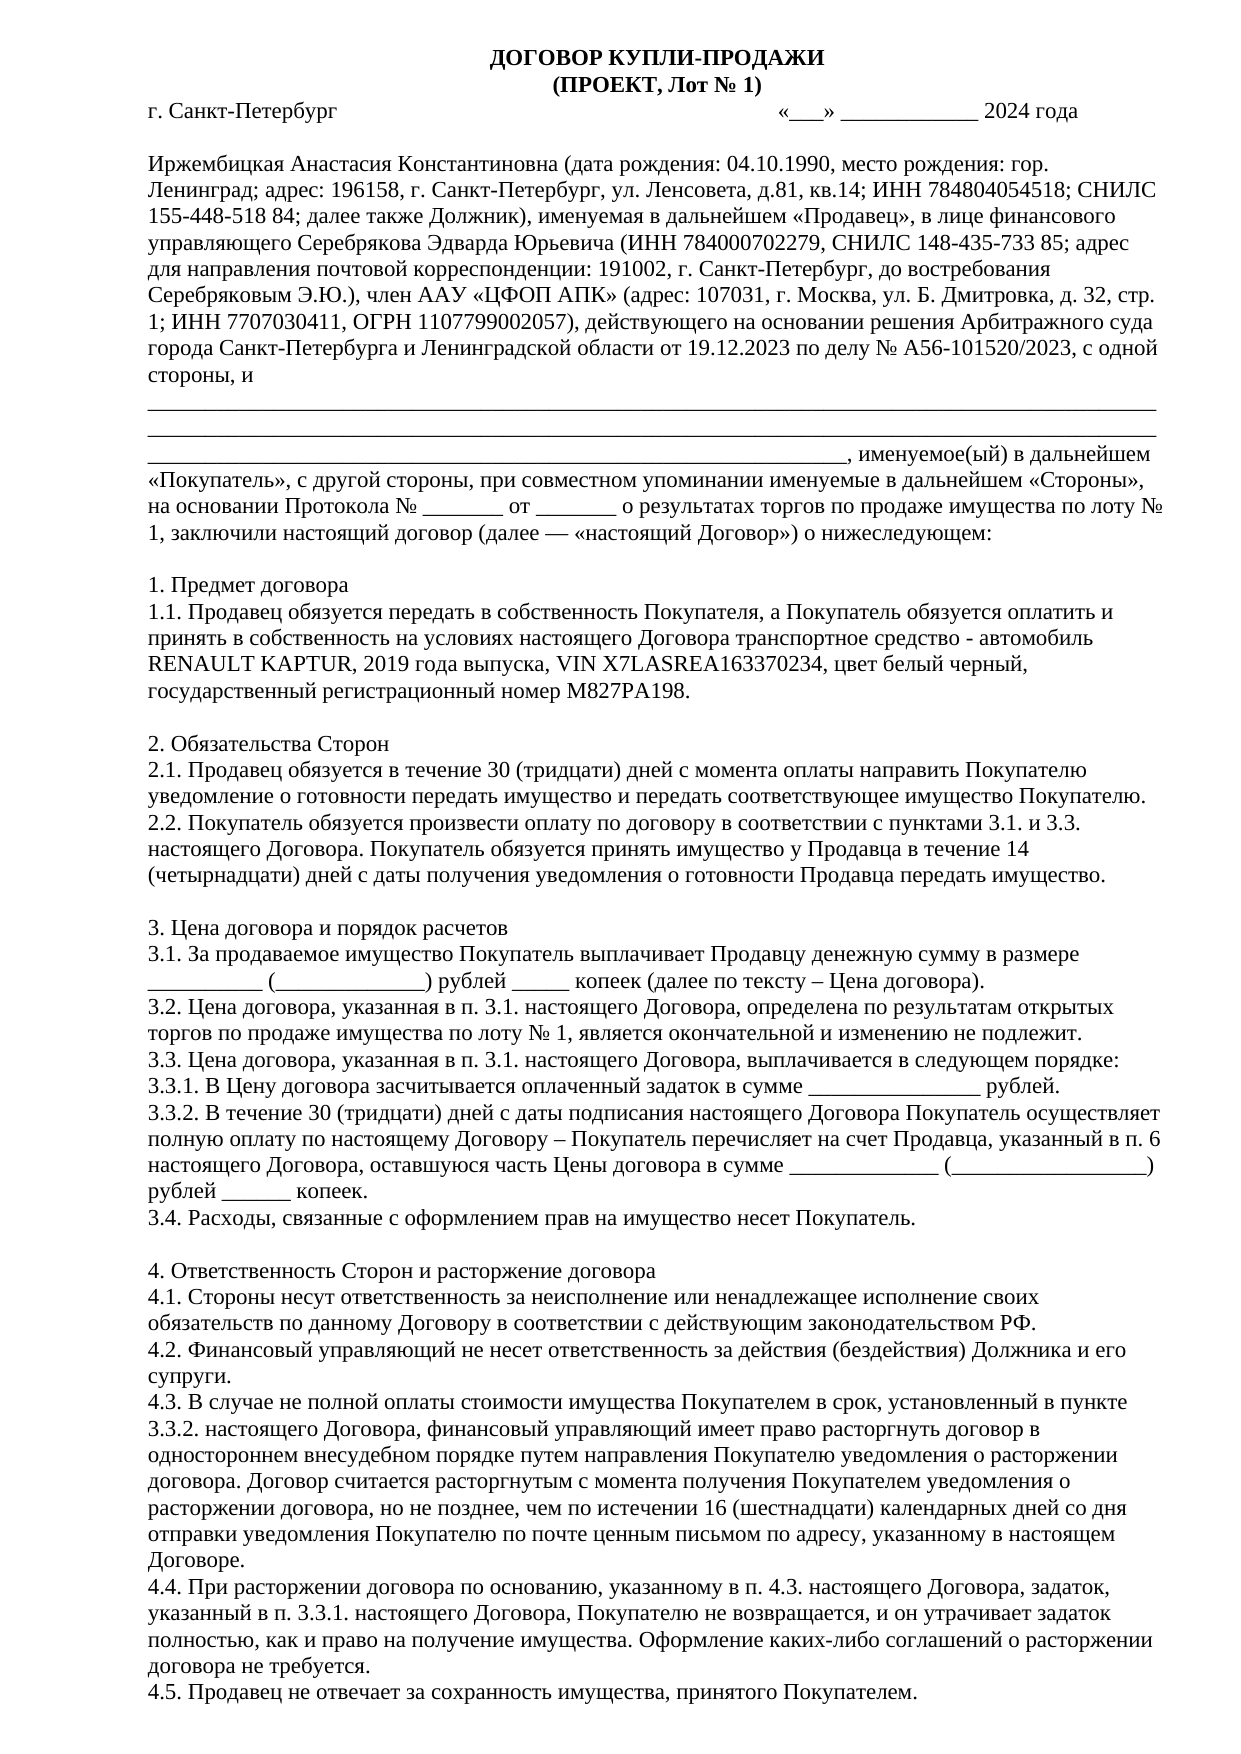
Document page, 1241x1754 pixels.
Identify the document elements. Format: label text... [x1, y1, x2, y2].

text 4.3. В случае не полной оплаты стоимости имущества Покупателем в срок, установленный в пункте 3.3.2. настоящего Договора, финансовый управляющий имеет право расторгнуть договор в одностороннем внесудебном порядке путем направления Покупателю уведомления о расторжении договора. Договор считается расторгнутым с момента получения Покупателем уведомления о расторжении договора, но не позднее, чем по истечении 16 (шестнадцати) календарных дней со дня отправки уведомления Покупателю по почте ценным письмом по адресу, указанному в настоящем Договоре. [148, 1388, 1167, 1573]
text 1.1. Продавец обязуется передать в собственность Покупателя, а Покупатель обязуется оплатить и принять в собственность на условиях настоящего Договора транспортное средство - автомобиль RENAULT KAPTUR, 2019 года выпуска, VIN X7LASREA163370234, цвет белый черный, государственный регистрационный номер М827РА198. [148, 598, 1167, 703]
text ДОГОВОР КУПЛИ-ПРОДАЖИ [148, 44, 1167, 71]
text 2.1. Продавец обязуется в течение 30 (тридцати) дней с момента оплаты направить Покупателю уведомление о готовности передать имущество и передать соответствующее имущество Покупателю. [148, 756, 1167, 809]
text 4.5. Продавец не отвечает за сохранность имущества, принятого Покупателем. [148, 1678, 1167, 1705]
text _____________________________________________________________________________________________________________________________________________________________________________________________________________________________________________, именуемое(ый) в дальнейшем «Покупатель», с другой стороны, при совместном упоминании именуемые в дальнейшем «Стороны», на основании Протокола № _______ от _______ о результатах торгов по продаже имущества по лоту № 1, заключили настоящий договор (далее — «настоящий Договор») о нижеследующем: [148, 387, 1167, 545]
text Иржембицкая Анастасия Константиновна (дата рождения: 04.10.1990, место рождения: гор. Ленинград; адрес: 196158, г. Санкт-Петербург, ул. Ленсовета, д.81, кв.14; ИНН 784804054518; СНИЛС 155-448-518 84; далее также Должник), именуемая в дальнейшем «Продавец», в лице финансового управляющего Серебрякова Эдварда Юрьевича (ИНН 784000702279, СНИЛС 148-435-733 85; адрес для направления почтовой корреспонденции: 191002, г. Санкт-Петербург, до востребования Серебряковым Э.Ю.), член ААУ «ЦФОП АПК» (адрес: 107031, г. Москва, ул. Б. Дмитровка, д. 32, стр. 1; ИНН 7707030411, ОГРН 1107799002057), действующего на основании решения Арбитражного суда города Санкт-Петербурга и Ленинградской области от 19.12.2023 по делу № А56-101520/2023, с одной стороны, и [148, 150, 1167, 387]
text 1. Предмет договора [148, 571, 1167, 598]
text 3. Цена договора и порядок расчетов [148, 914, 1167, 940]
text 4. Ответственность Сторон и расторжение договора [148, 1257, 1167, 1283]
text 3.3. Цена договора, указанная в п. 3.1. настоящего Договора, выплачивается в следующем порядке: [148, 1046, 1167, 1072]
text 3.3.1. В Цену договора засчитывается оплаченный задаток в сумме _______________ рублей. [148, 1072, 1167, 1098]
text 2.2. Покупатель обязуется произвести оплату по договору в соответствии с пунктами 3.1. и 3.3. настоящего Договора. Покупатель обязуется принять имущество у Продавца в течение 14 (четырнадцати) дней с даты получения уведомления о готовности Продавца передать имущество. [148, 809, 1167, 888]
text 3.2. Цена договора, указанная в п. 3.1. настоящего Договора, определена по результатам открытых торгов по продаже имущества по лоту № 1, является окончательной и изменению не подлежит. [148, 993, 1167, 1046]
text 4.2. Финансовый управляющий не несет ответственность за действия (бездействия) Должника и его супруги. [148, 1336, 1167, 1388]
text 3.3.2. В течение 30 (тридцати) дней с даты подписания настоящего Договора Покупатель осуществляет полную оплату по настоящему Договору – Покупатель перечисляет на счет Продавца, указанный в п. 6 настоящего Договора, оставшуюся часть Цены договора в сумме _____________ (_________________) рублей ______ копеек. [148, 1098, 1167, 1204]
text (ПРОЕКТ, Лот № 1) [148, 71, 1167, 97]
text 4.4. При расторжении договора по основанию, указанному в п. 4.3. настоящего Договора, задаток, указанный в п. 3.3.1. настоящего Договора, Покупателю не возвращается, и он утрачивает задаток полностью, как и право на получение имущества. Оформление каких-либо соглашений о расторжении договора не требуется. [148, 1573, 1167, 1678]
text 2. Обязательства Сторон [148, 729, 1167, 756]
text 3.4. Расходы, связанные с оформлением прав на имущество несет Покупатель. [148, 1204, 1167, 1230]
text 3.1. За продаваемое имущество Покупатель выплачивает Продавцу денежную сумму в размере __________ (_____________) рублей _____ копеек (далее по тексту – Цена договора). [148, 940, 1167, 993]
text 4.1. Стороны несут ответственность за неисполнение или ненадлежащее исполнение своих обязательств по данному Договору в соответствии с действующим законодательством РФ. [148, 1283, 1167, 1336]
text г. Санкт-Петербург «___» ____________ 2024 года [148, 97, 1167, 123]
